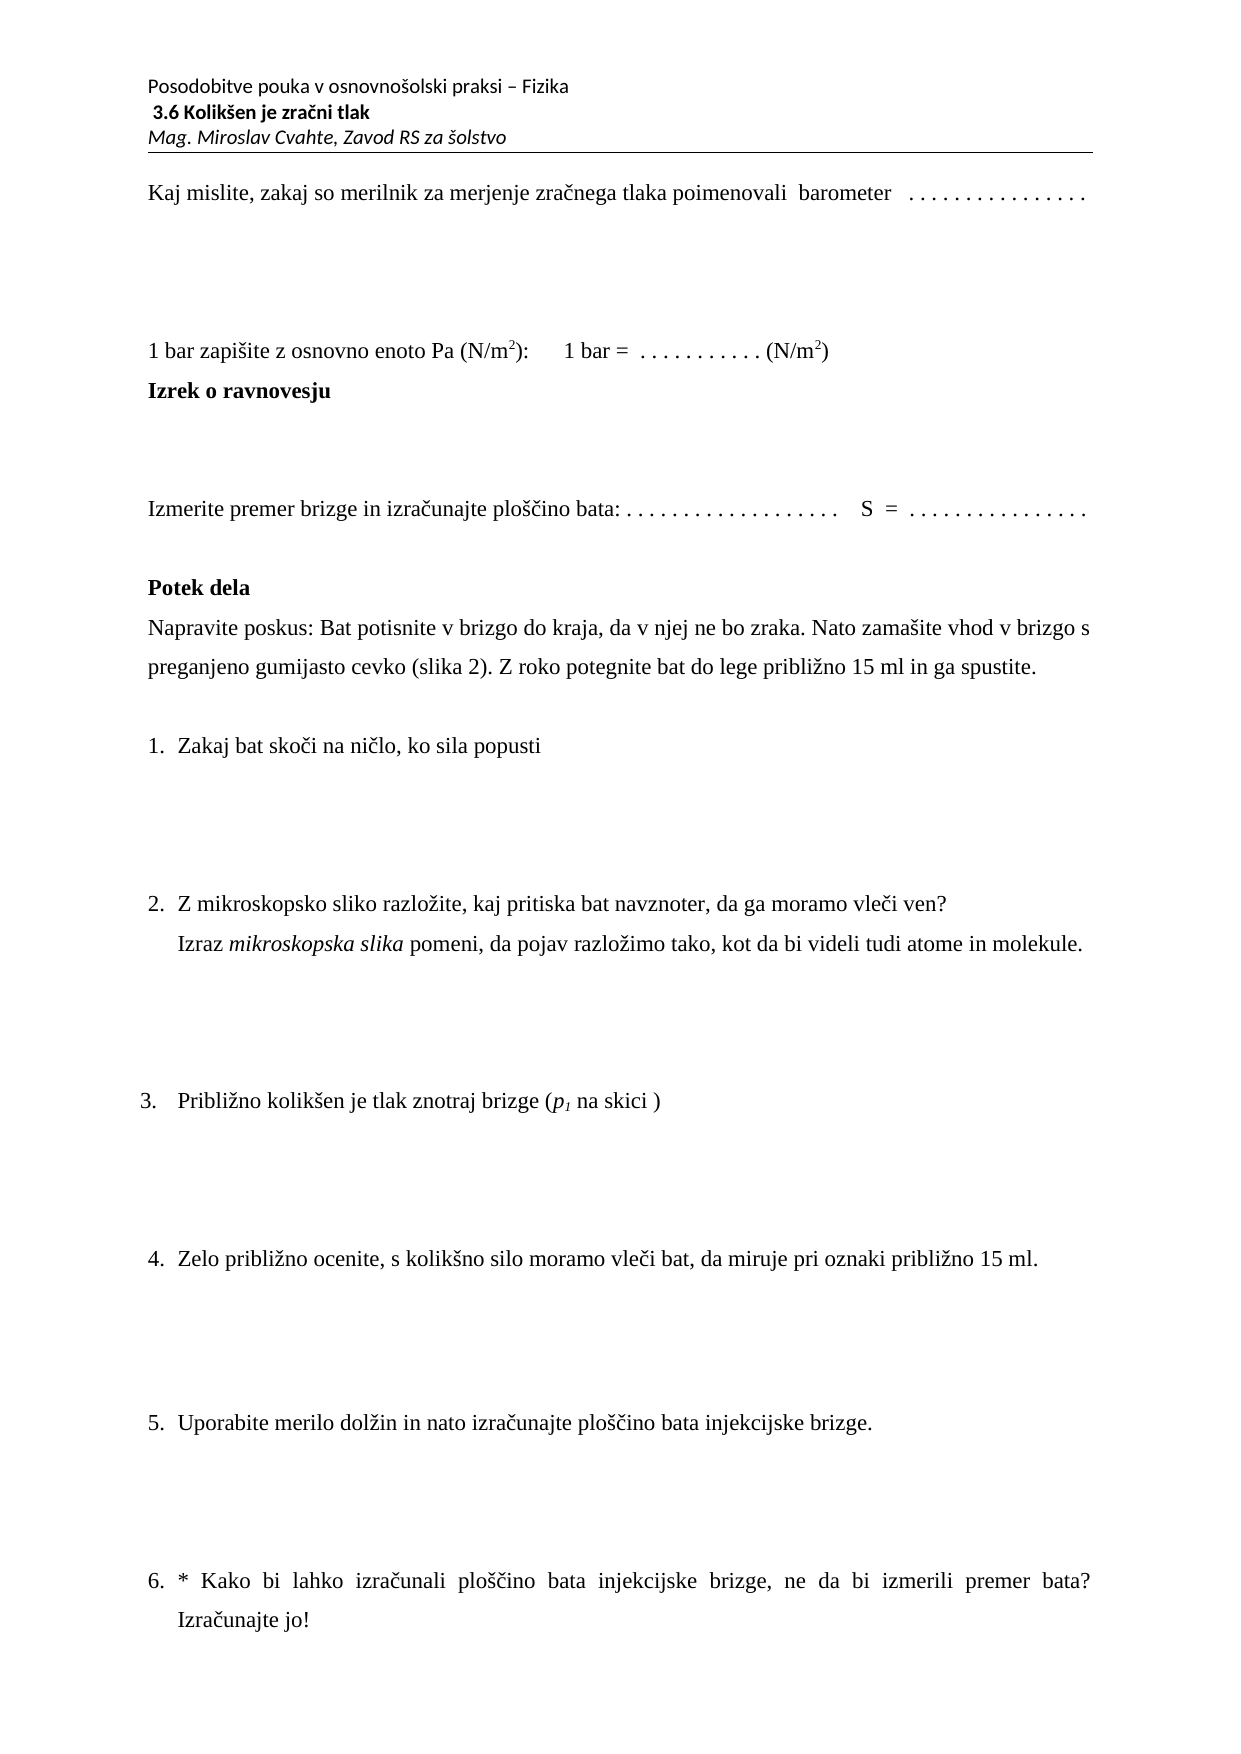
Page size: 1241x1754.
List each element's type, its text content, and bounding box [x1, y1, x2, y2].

text 1 bar zapišite z osnovno enoto Pa (N/m2): 1 bar = . . . . . . . . . . . (N/m2) [148, 337, 1093, 364]
list * Kako bi lahko izračunali ploščino bata injekcijske brizge, ne da bi izmerili premer bata? Izračunajte jo! [148, 1567, 1093, 1633]
text Izrek o ravnovesju [148, 377, 1093, 403]
list Z mikroskopsko sliko razložite, kaj pritiska bat navznoter, da ga moramo vleči ven? [148, 890, 1093, 916]
text Izmerite premer brizge in izračunajte ploščino bata: . . . . . . . . . . . . . . . . . . . S = . . . . . . . . . . . . . . . . [148, 495, 1093, 522]
text Napravite poskus: Bat potisnite v brizgo do kraja, da v njej ne bo zraka. Nato zamašite vhod v brizgo s preganjeno gumijasto cevko (slika 2). Z roko potegnite bat do lege približno 15 ml in ga spustite. [148, 614, 1093, 679]
text Potek dela [148, 574, 1093, 601]
list Zelo približno ocenite, s kolikšno silo moramo vleči bat, da miruje pri oznaki približno 15 ml. [148, 1245, 1093, 1272]
list Približno kolikšen je tlak znotraj brizge (p1 na skici ) [140, 1087, 1093, 1114]
text Kaj mislite, zakaj so merilnik za merjenje zračnega tlaka poimenovali barometer . . . . . . . . . . . . . . . . [148, 179, 1093, 206]
list Uporabite merilo dolžin in nato izračunajte ploščino bata injekcijske brizge. [148, 1409, 1093, 1435]
text Izraz mikroskopska slika pomeni, da pojav razložimo tako, kot da bi videli tudi atome in molekule. [177, 929, 1093, 956]
list Zakaj bat skoči na ničlo, ko sila popusti [148, 732, 1093, 758]
